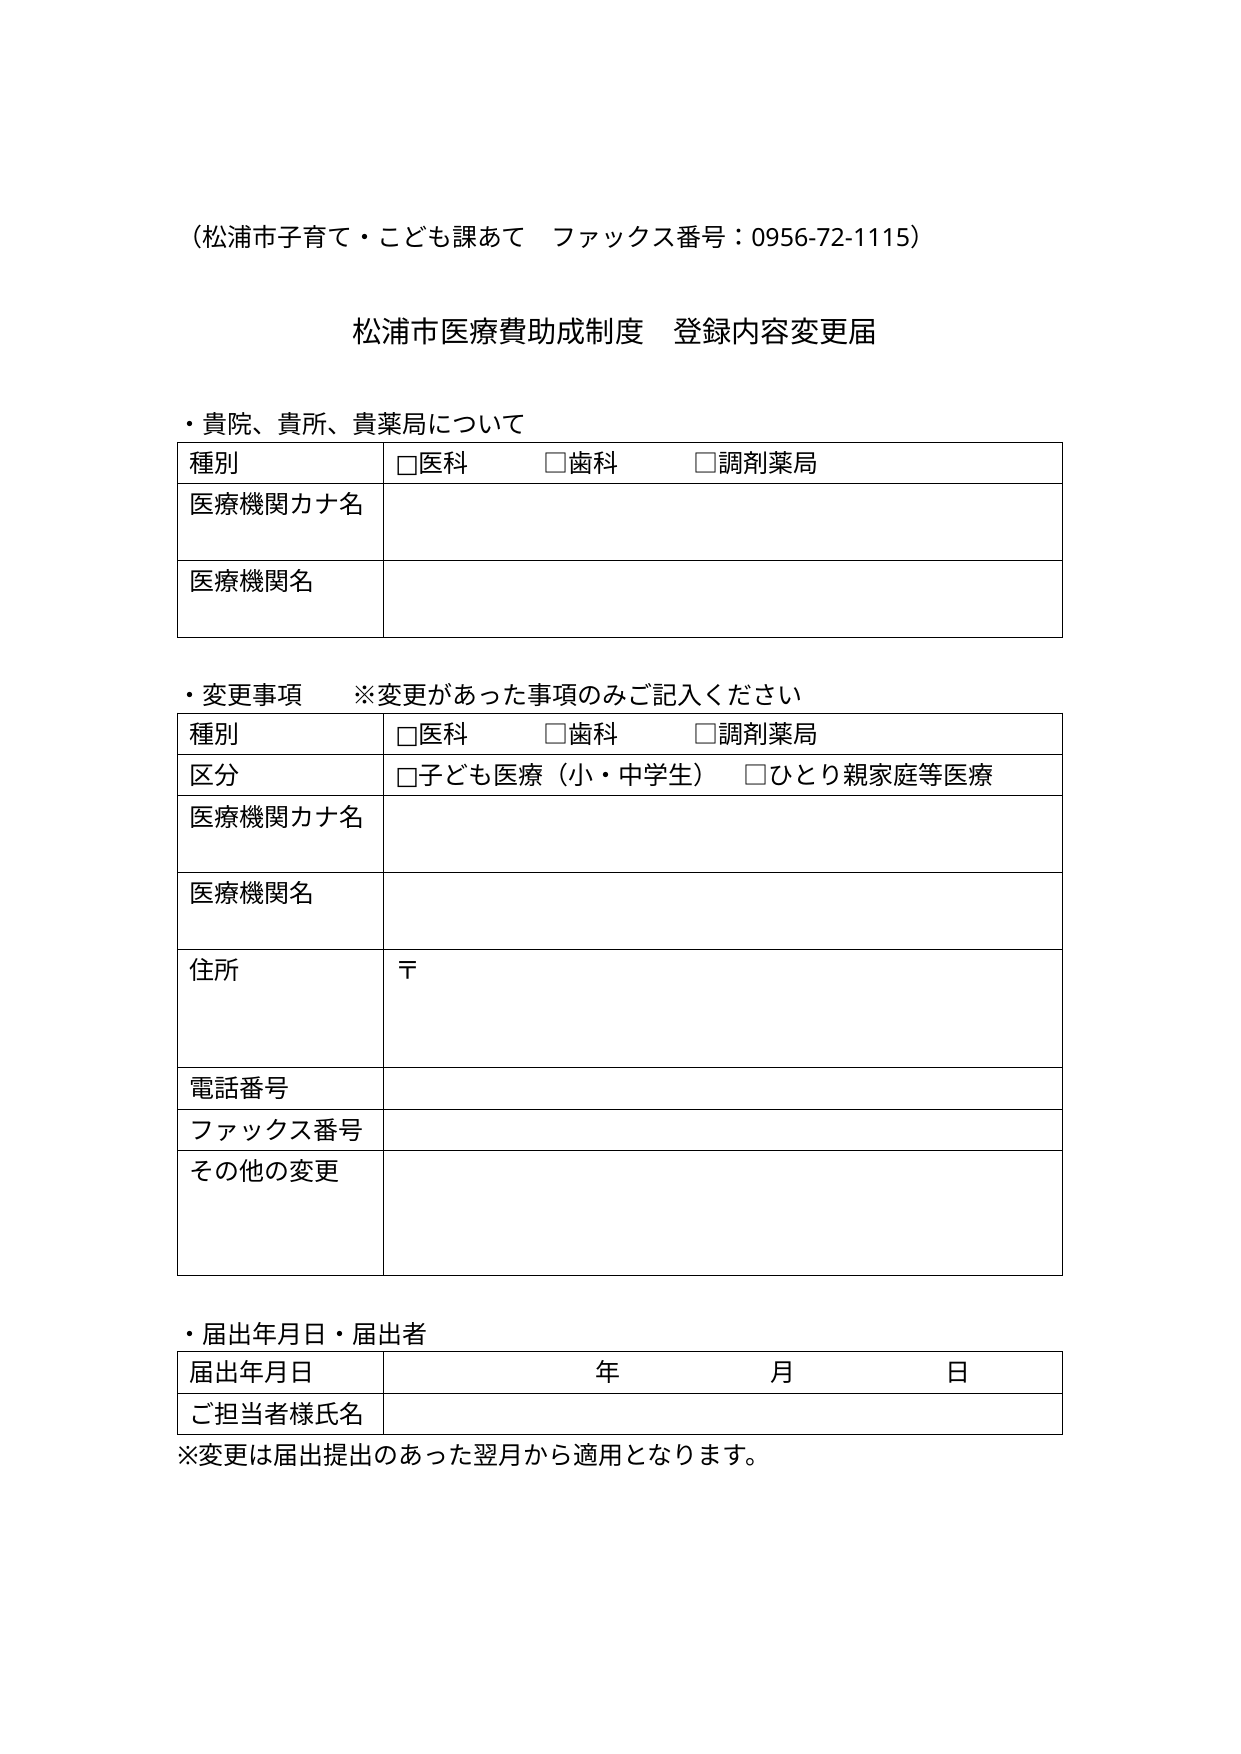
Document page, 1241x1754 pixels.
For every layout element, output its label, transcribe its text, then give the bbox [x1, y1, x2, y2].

table_cell 電話番号 [178, 1068, 383, 1108]
table_cell [384, 484, 1062, 560]
table_cell [384, 1110, 1062, 1150]
table_cell その他の変更 [178, 1151, 383, 1275]
table_cell [384, 1068, 1062, 1108]
text ※変更は届出提出のあった翌月から適用となります。 [177, 1435, 1063, 1472]
text ・貴院、貴所、貴薬局について [177, 404, 1063, 442]
table_header 種別 [178, 714, 383, 754]
table_cell [384, 1394, 1062, 1434]
table_cell ご担当者様氏名 [178, 1394, 383, 1434]
table_header □医科 □歯科 □調剤薬局 [384, 443, 1062, 483]
table_header 種別 [178, 443, 383, 483]
table_cell 住所 [178, 950, 383, 1067]
table_cell 医療機関名 [178, 561, 383, 637]
table_cell [384, 796, 1062, 872]
table_cell 医療機関カナ名 [178, 484, 383, 560]
table_header 届出年月日 [178, 1352, 383, 1392]
table_cell □子ども医療（小・中学生） □ひとり親家庭等医療 [384, 755, 1062, 795]
table_cell [384, 873, 1062, 949]
text ・届出年月日・届出者 [177, 1313, 1063, 1351]
table_cell 区分 [178, 755, 383, 795]
table_header □医科 □歯科 □調剤薬局 [384, 714, 1062, 754]
text 松浦市医療費助成制度 登録内容変更届 [177, 292, 1063, 367]
table_header 年 月 日 [384, 1352, 1062, 1392]
table_cell [384, 1151, 1062, 1275]
table_cell [384, 561, 1062, 637]
table_cell 医療機関名 [178, 873, 383, 949]
text ・変更事項 ※変更があった事項のみご記入ください [177, 675, 1063, 713]
table_cell 医療機関カナ名 [178, 796, 383, 872]
text （松浦市子育て・こども課あて ファックス番号：0956-72-1115） [177, 217, 1063, 254]
table_cell 〒 [384, 950, 1062, 1067]
table_cell ファックス番号 [178, 1110, 383, 1150]
